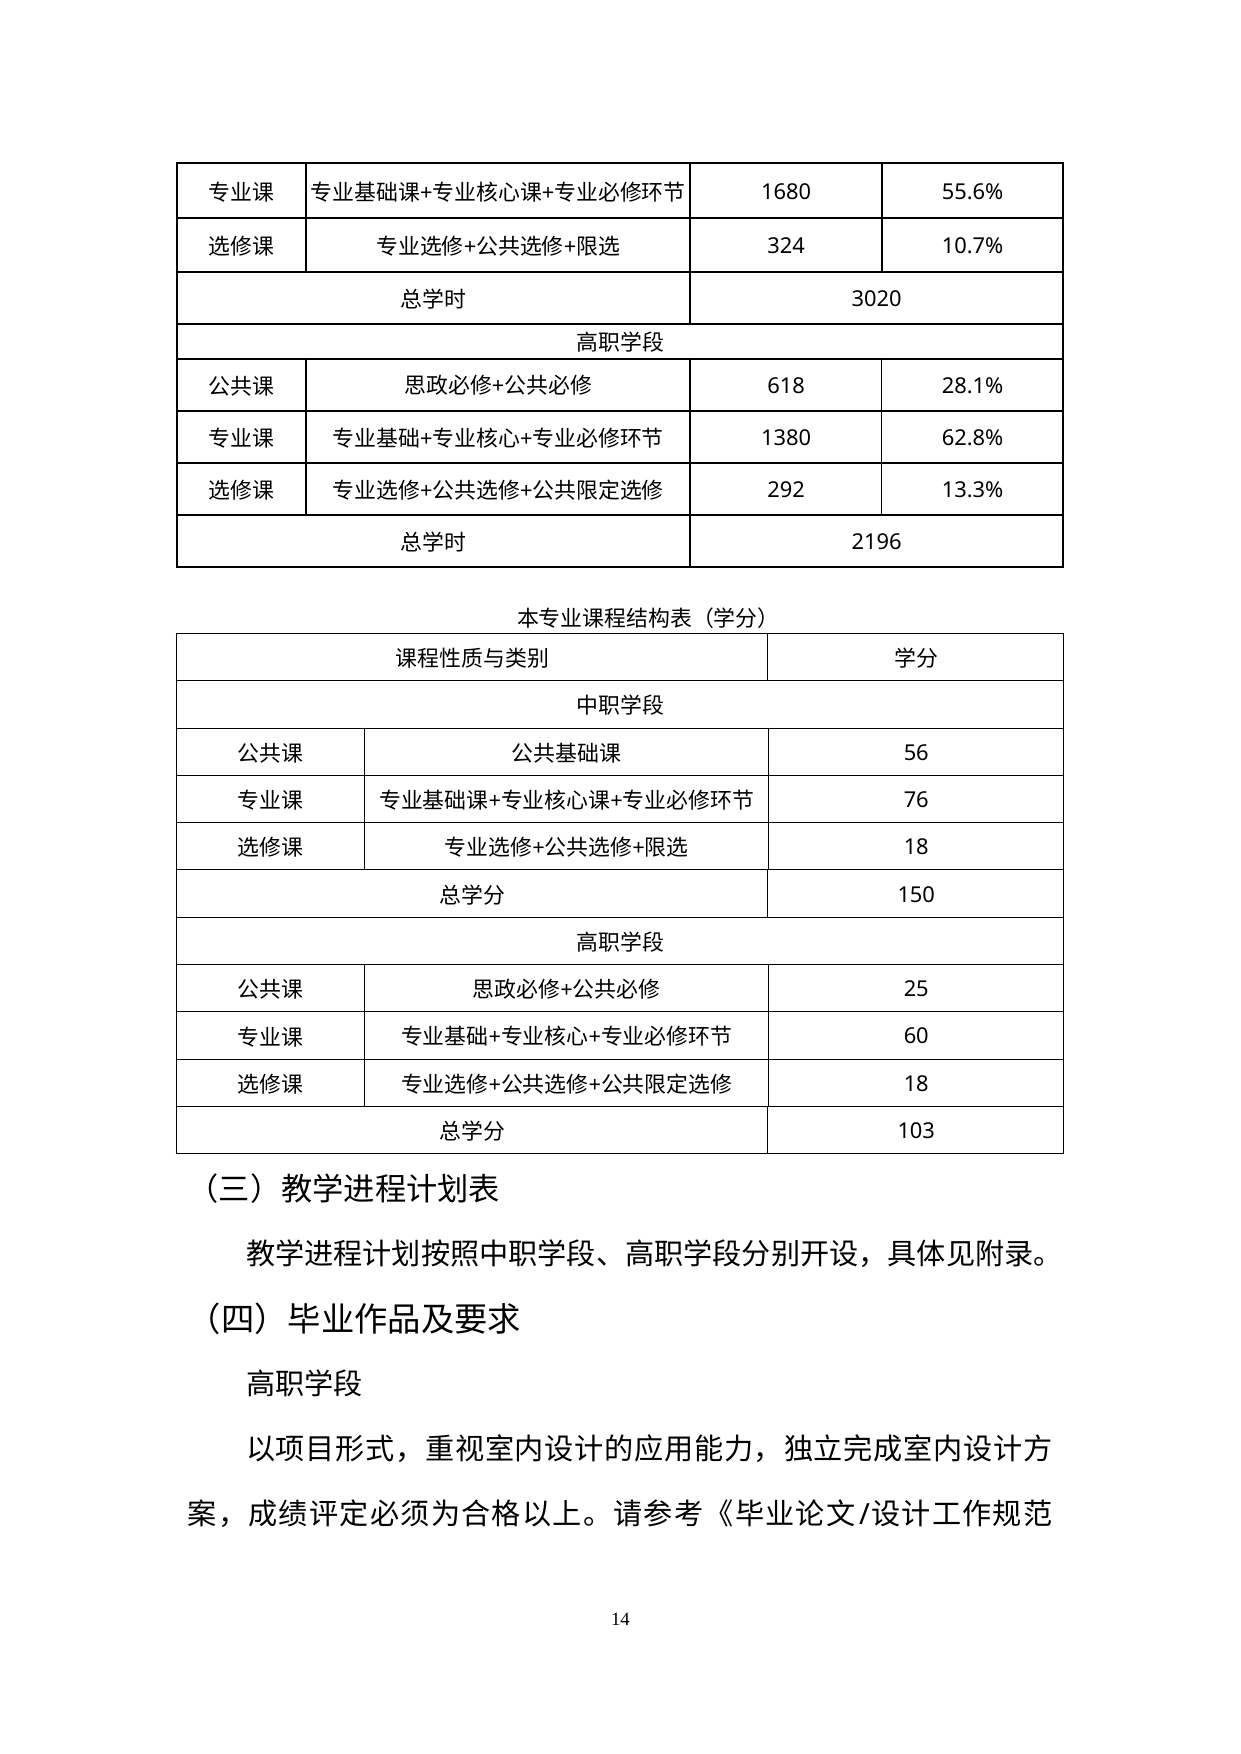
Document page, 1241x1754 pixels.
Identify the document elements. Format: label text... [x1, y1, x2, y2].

table_cell 28.1% [882, 360, 1062, 409]
table_cell 总学时 [178, 516, 689, 566]
table_cell 专业基础课+专业核心课+专业必修环节 [307, 164, 689, 217]
table_cell 专业基础+专业核心+专业必修环节 [307, 412, 689, 462]
table_cell 选修课 [177, 1060, 364, 1106]
table_cell 60 [769, 1012, 1063, 1058]
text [187, 1414, 1053, 1544]
table_cell 18 [769, 823, 1063, 869]
table_cell 62.8% [882, 412, 1062, 462]
table_cell 思政必修+公共必修 [307, 360, 689, 409]
table_cell 选修课 [178, 219, 305, 271]
table_cell 总学分 [177, 870, 767, 917]
table_cell 专业基础课+专业核心课+专业必修环节 [365, 776, 768, 822]
table_cell 公共基础课 [365, 729, 768, 775]
table_cell 选修课 [178, 464, 305, 514]
table_cell 25 [769, 965, 1063, 1011]
table_cell 292 [691, 464, 881, 514]
table_cell 公共课 [177, 729, 364, 775]
text （四）毕业作品及要求 [187, 1284, 1053, 1349]
table_cell 选修课 [177, 823, 364, 869]
table_cell 55.6% [883, 164, 1062, 217]
table_header 课程性质与类别 [177, 634, 767, 680]
table_cell 高职学段 [178, 325, 1062, 357]
text 高职学段 [187, 1349, 1053, 1414]
table_cell 专业课 [178, 412, 305, 462]
table_cell 高职学段 [177, 918, 1063, 964]
table_cell 324 [691, 219, 881, 271]
table_cell 56 [769, 729, 1063, 775]
table_cell 公共课 [177, 965, 364, 1011]
table_cell 18 [769, 1060, 1063, 1106]
table_cell 3020 [691, 273, 1062, 323]
table_cell 专业课 [178, 164, 305, 217]
table_cell 中职学段 [177, 681, 1063, 727]
table_cell 总学分 [177, 1107, 767, 1153]
text （三）教学进程计划表 [187, 1154, 1053, 1219]
table_cell 专业基础+专业核心+专业必修环节 [365, 1012, 768, 1058]
text 本专业课程结构表（学分） [187, 600, 1053, 633]
table_cell 10.7% [883, 219, 1062, 271]
table_cell 1380 [691, 412, 881, 462]
table_cell 专业课 [177, 776, 364, 822]
table_cell 13.3% [882, 464, 1062, 514]
text 教学进程计划按照中职学段、高职学段分别开设，具体见附录。 [187, 1219, 1053, 1284]
table_cell 专业选修+公共选修+公共限定选修 [365, 1060, 768, 1106]
table_cell 76 [769, 776, 1063, 822]
table_cell 专业选修+公共选修+限选 [365, 823, 768, 869]
table_cell 150 [768, 870, 1063, 917]
table_cell 专业课 [177, 1012, 364, 1058]
table_cell 思政必修+公共必修 [365, 965, 768, 1011]
table_cell 总学时 [178, 273, 689, 323]
table_cell 618 [691, 360, 881, 409]
table_cell 专业选修+公共选修+限选 [307, 219, 689, 271]
table_cell 专业选修+公共选修+公共限定选修 [307, 464, 689, 514]
table_header 学分 [768, 634, 1063, 680]
table_cell 公共课 [178, 360, 305, 409]
table_cell 103 [768, 1107, 1063, 1153]
table_cell 1680 [691, 164, 881, 217]
table_cell 2196 [691, 516, 1062, 566]
